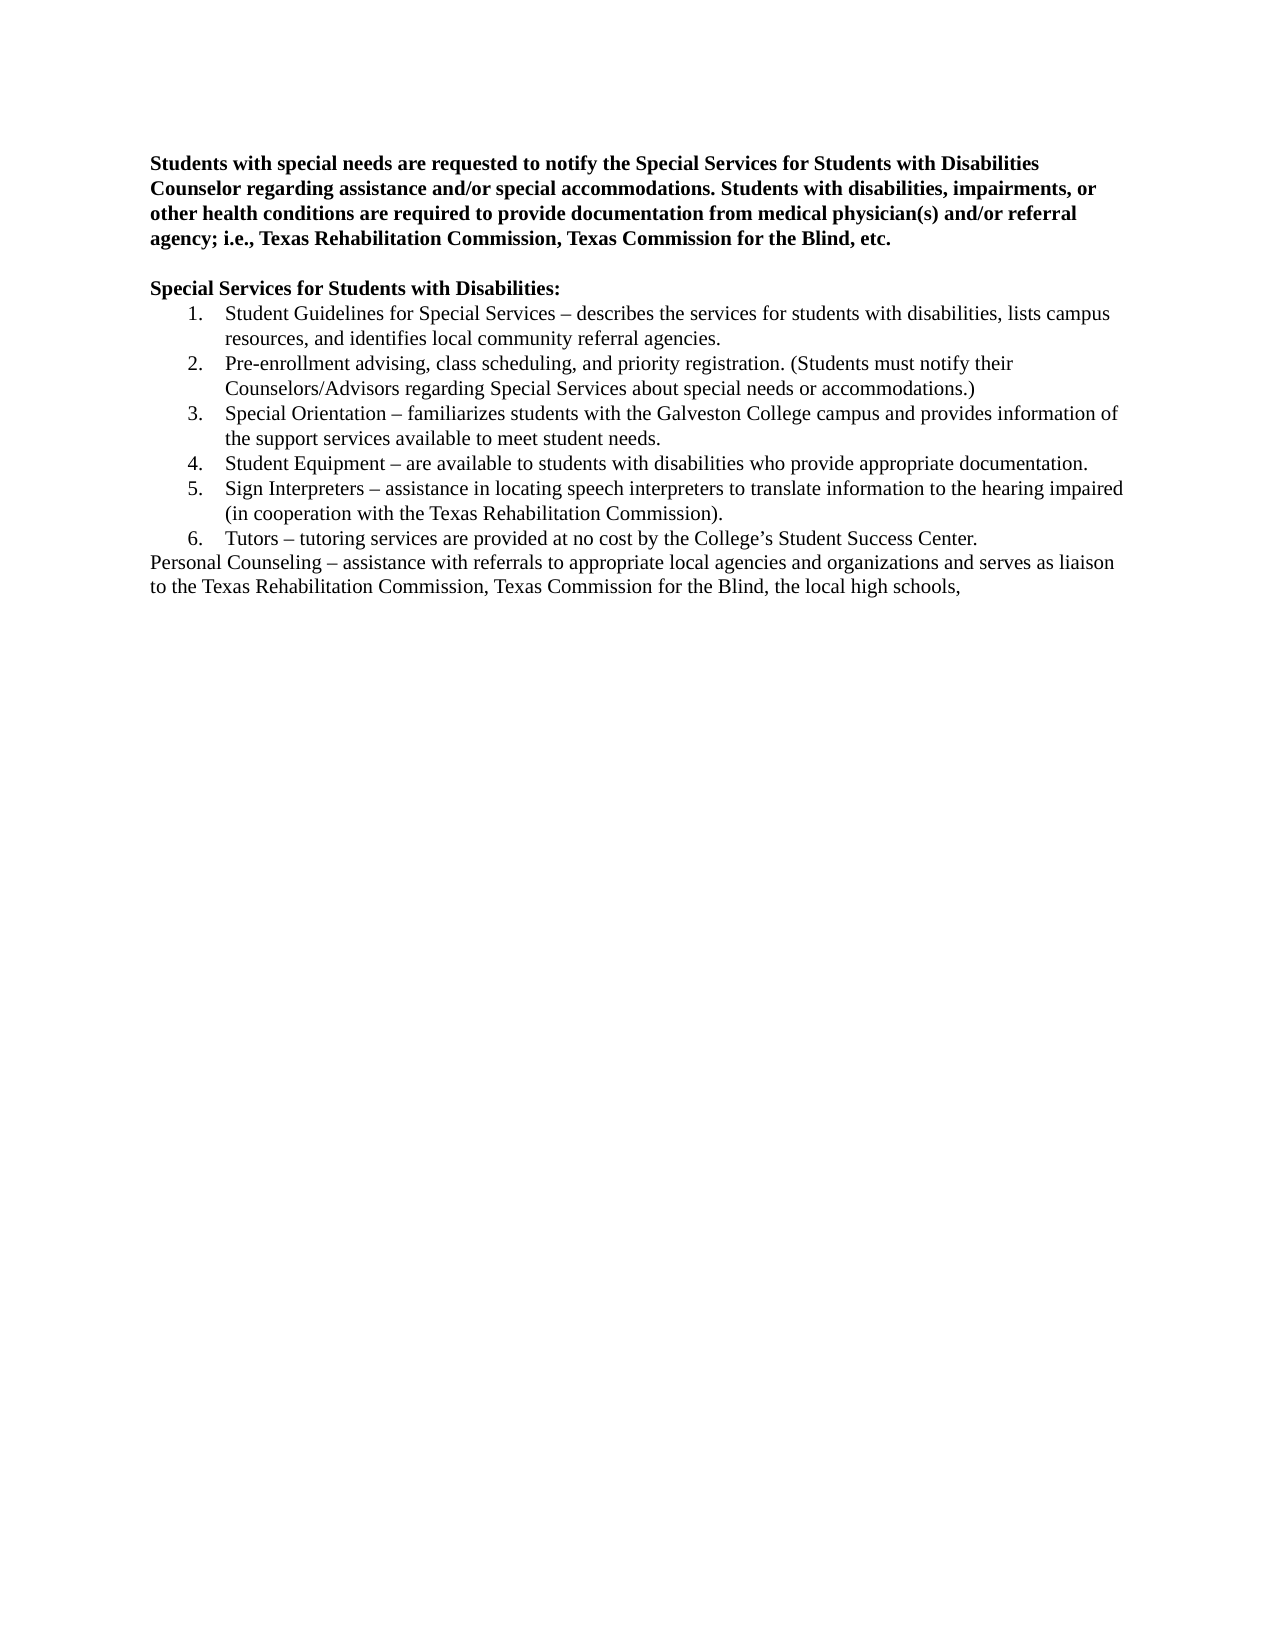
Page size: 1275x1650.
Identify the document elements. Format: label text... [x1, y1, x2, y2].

list Tutors – tutoring services are provided at no cost by the College’s Student Success Center. [187, 525, 1125, 550]
list Pre-enrollment advising, class scheduling, and priority registration. (Students must notify their Counselors/Advisors regarding Special Services about special needs or accommodations.) [187, 350, 1125, 400]
list Special Orientation – familiarizes students with the Galveston College campus and provides information of the support services available to meet student needs. [187, 400, 1125, 450]
text Special Services for Students with Disabilities: [150, 275, 1125, 300]
list Sign Interpreters – assistance in locating speech interpreters to translate information to the hearing impaired (in cooperation with the Texas Rehabilitation Commission). [187, 475, 1125, 525]
text Students with special needs are requested to notify the Special Services for Students with Disabilities Counselor regarding assistance and/or special accommodations. Students with disabilities, impairments, or other health conditions are required to provide documentation from medical physician(s) and/or referral agency; i.e., Texas Rehabilitation Commission, Texas Commission for the Blind, etc. [150, 150, 1125, 250]
list Student Equipment – are available to students with disabilities who provide appropriate documentation. [187, 450, 1125, 475]
text Personal Counseling – assistance with referrals to appropriate local agencies and organizations and serves as liaison to the Texas Rehabilitation Commission, Texas Commission for the Blind, the local high schools, [150, 550, 1125, 598]
list Student Guidelines for Special Services – describes the services for students with disabilities, lists campus resources, and identifies local community referral agencies. [187, 300, 1125, 350]
